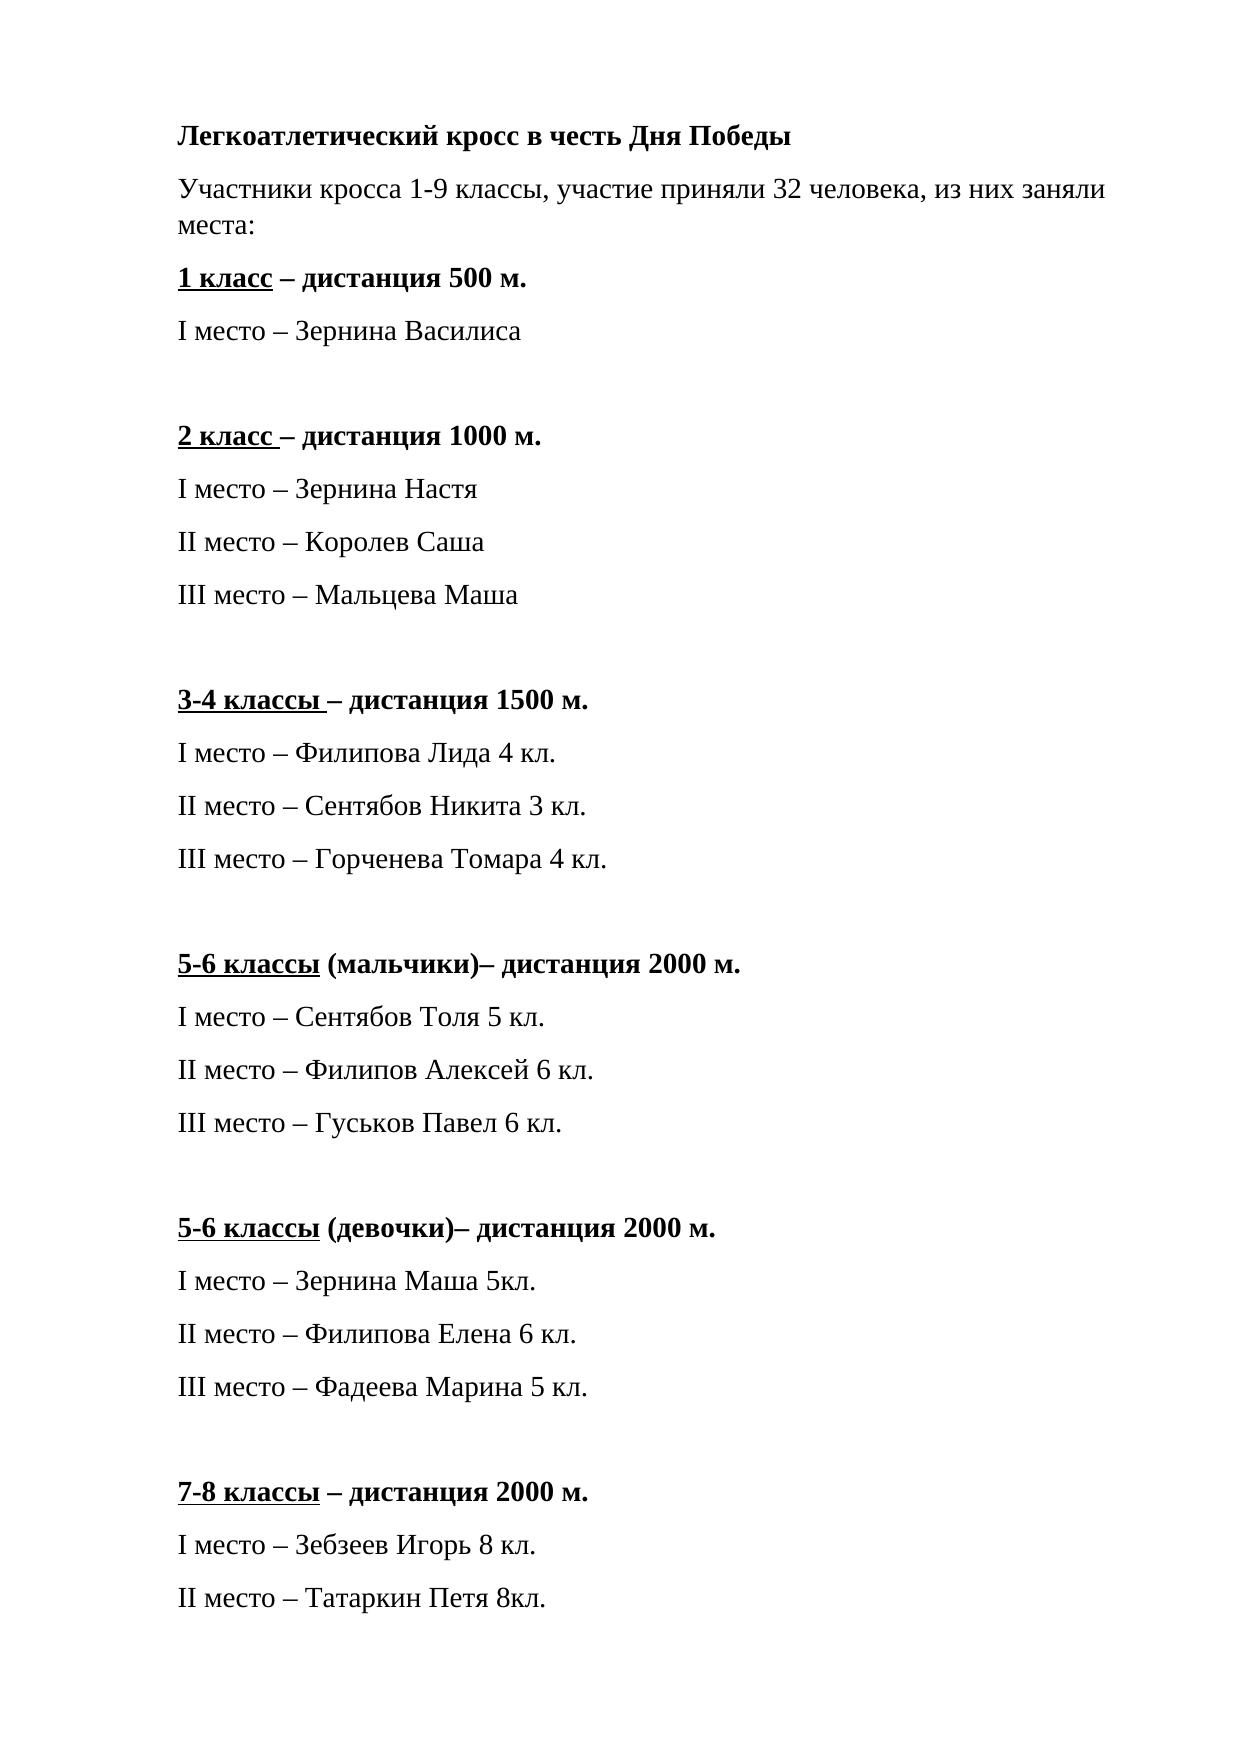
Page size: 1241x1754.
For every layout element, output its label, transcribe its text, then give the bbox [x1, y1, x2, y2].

text II место – Филипов Алексей 6 кл. [177, 1052, 1152, 1086]
text II место – Филипова Елена 6 кл. [177, 1316, 1152, 1350]
text 7-8 классы – дистанция 2000 м. [177, 1474, 1152, 1508]
text Легкоатлетический кросс в честь Дня Победы [177, 118, 1152, 152]
text 1 класс – дистанция 500 м. [177, 260, 1152, 293]
text I место – Зернина Маша 5кл. [177, 1263, 1152, 1297]
text 3-4 классы – дистанция 1500 м. [177, 682, 1152, 716]
text III место – Фадеева Марина 5 кл. [177, 1369, 1152, 1402]
text III место – Горченева Томара 4 кл. [177, 841, 1152, 874]
text II место – Татаркин Петя 8кл. [177, 1580, 1152, 1614]
text 5-6 классы (мальчики)– дистанция 2000 м. [177, 946, 1152, 980]
text III место – Гуськов Павел 6 кл. [177, 1105, 1152, 1138]
text II место – Королев Саша [177, 524, 1152, 557]
text 2 класс – дистанция 1000 м. [177, 418, 1152, 452]
text Участники кросса 1-9 классы, участие приняли 32 человека, из них заняли места: [177, 171, 1152, 241]
text 5-6 классы (девочки)– дистанция 2000 м. [177, 1211, 1152, 1244]
text I место – Зернина Настя [177, 471, 1152, 505]
text I место – Зебзеев Игорь 8 кл. [177, 1527, 1152, 1561]
text I место – Сентябов Толя 5 кл. [177, 999, 1152, 1033]
text III место – Мальцева Маша [177, 577, 1152, 610]
text I место – Зернина Василиса [177, 313, 1152, 346]
text I место – Филипова Лида 4 кл. [177, 735, 1152, 769]
text II место – Сентябов Никита 3 кл. [177, 788, 1152, 822]
